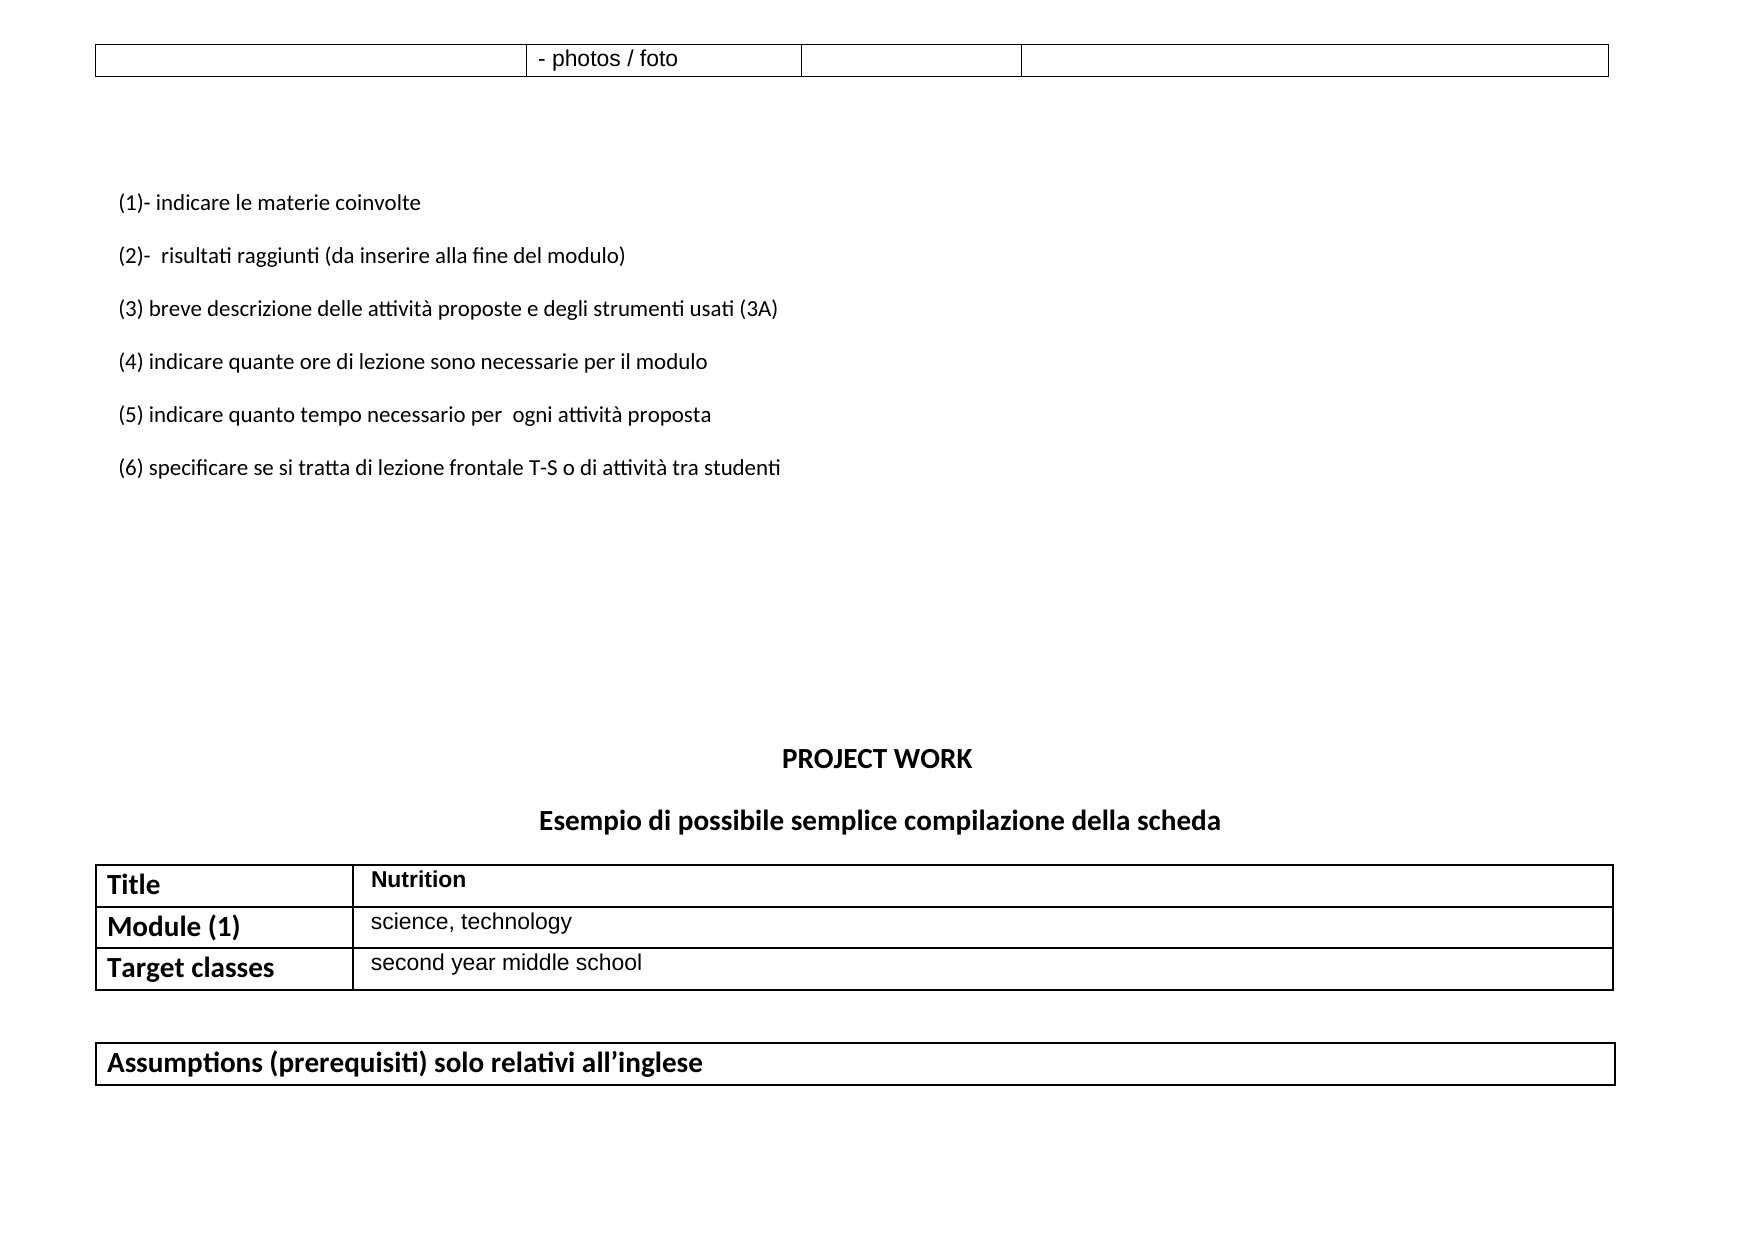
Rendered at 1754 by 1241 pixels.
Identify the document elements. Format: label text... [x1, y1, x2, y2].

text (3) breve descrizione delle attività proposte e degli strumenti usati (3A) [118, 294, 1636, 322]
text Esempio di possibile semplice compilazione della scheda [118, 802, 1636, 838]
table_cell Target classes [97, 949, 352, 989]
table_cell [96, 45, 526, 76]
text (6) specificare se si tratta di lezione frontale T-S o di attività tra studenti [118, 453, 1636, 481]
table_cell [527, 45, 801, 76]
text (2)- risultati raggiunti (da inserire alla fine del modulo) [118, 241, 1636, 269]
text (4) indicare quante ore di lezione sono necessarie per il modulo [118, 347, 1636, 375]
text (1)- indicare le materie coinvolte [118, 188, 1636, 216]
table_header Title [97, 866, 352, 906]
text (5) indicare quanto tempo necessario per ogni attività proposta [118, 400, 1636, 428]
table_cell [1022, 45, 1608, 76]
table_header Assumptions (prerequisiti) solo relativi all’inglese [97, 1044, 1614, 1083]
table_cell science, technology [354, 908, 1612, 947]
text PROJECT WORK [118, 741, 1636, 776]
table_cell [802, 45, 1021, 76]
table_cell second year middle school [354, 949, 1612, 989]
table_cell Module (1) [97, 908, 352, 947]
table_header Nutrition [354, 866, 1612, 906]
